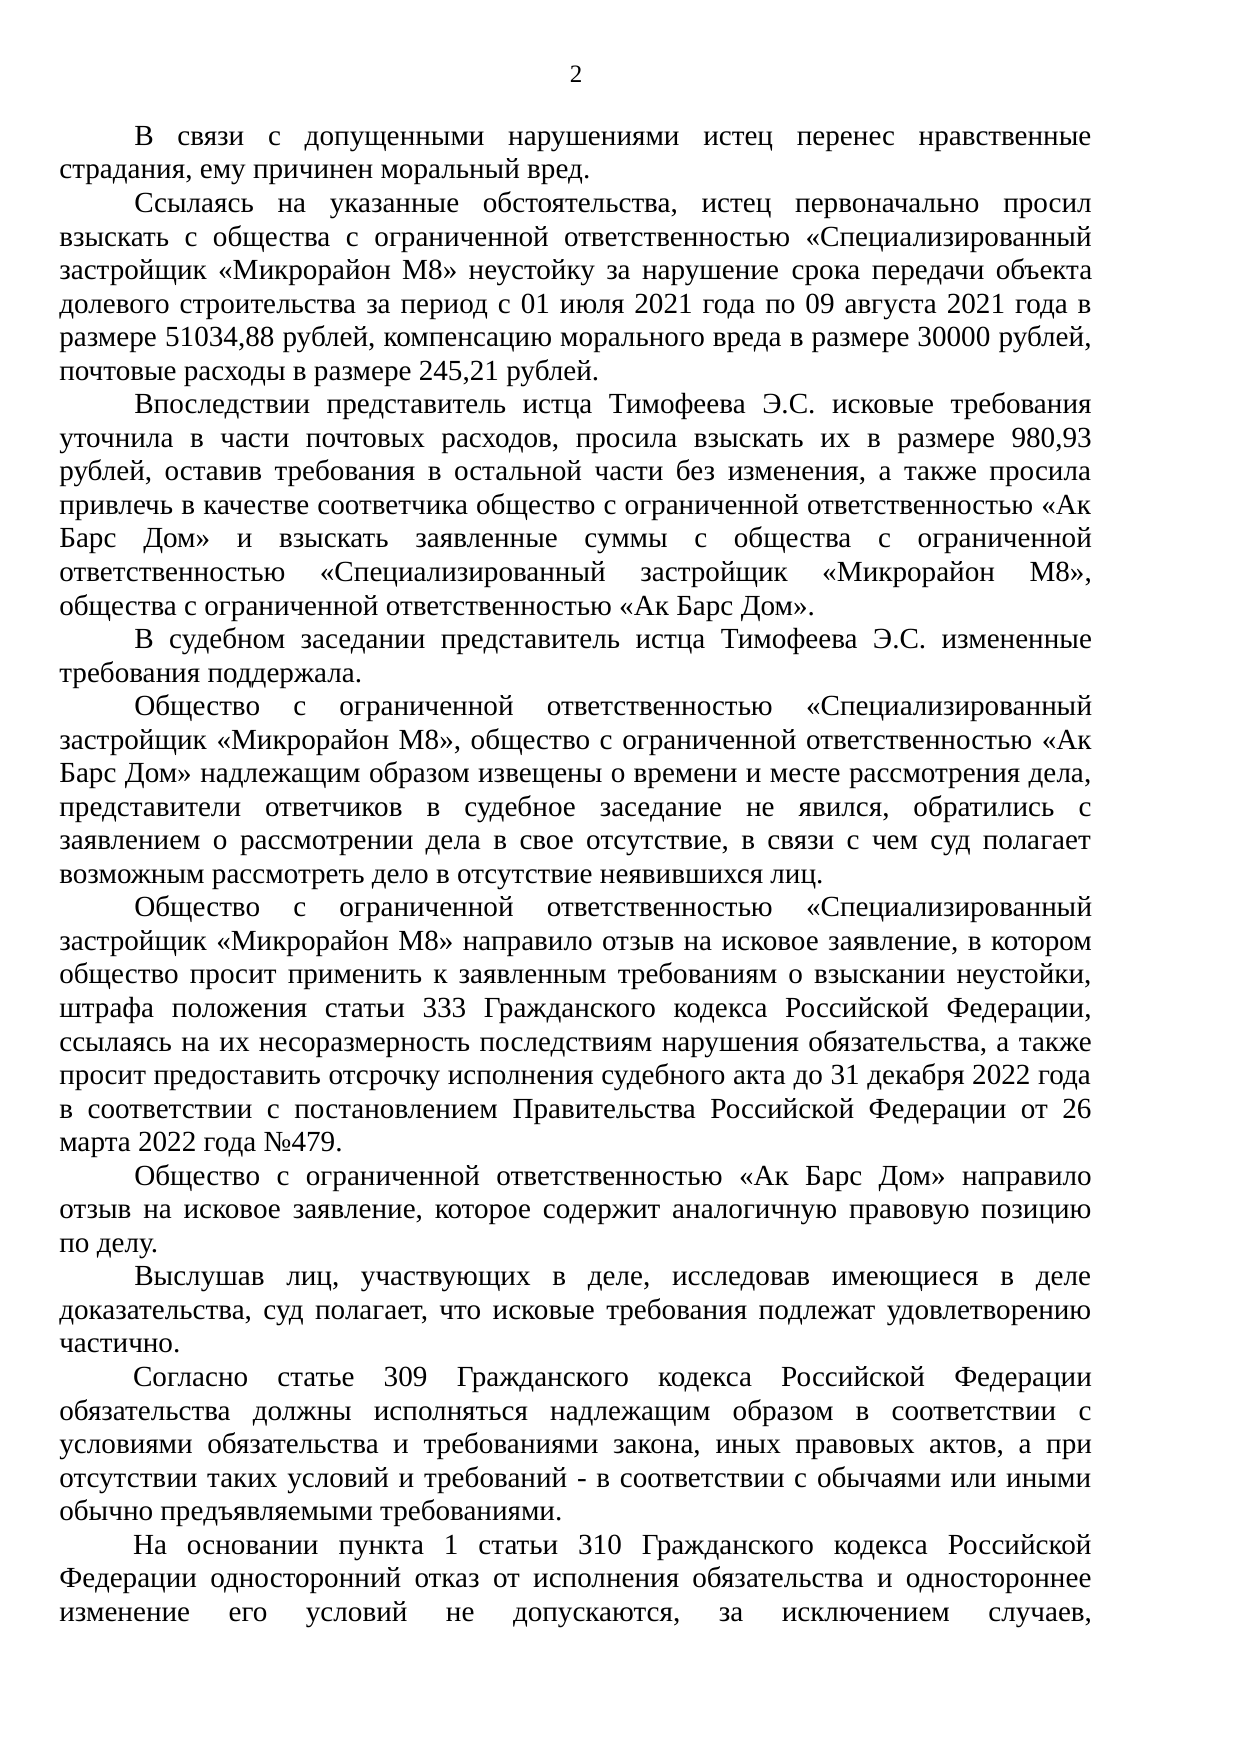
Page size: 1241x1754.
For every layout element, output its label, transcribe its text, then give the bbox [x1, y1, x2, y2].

text Общество с ограниченной ответственностью «Специализированный застройщик «Микрорайон М8» направило отзыв на исковое заявление, в котором общество просит применить к заявленным требованиям о взыскании неустойки, штрафа положения статьи 333 Гражданского кодекса Российской Федерации, ссылаясь на их несоразмерность последствиям нарушения обязательства, а также просит предоставить отсрочку исполнения судебного акта до 31 декабря 2022 года в соответствии с постановлением Правительства Российской Федерации от 26 марта 2022 года №479. [59, 889, 1092, 1158]
text Впоследствии представитель истца Тимофеева Э.С. исковые требования уточнила в части почтовых расходов, просила взыскать их в размере 980,93 рублей, оставив требования в остальной части без изменения, а также просила привлечь в качестве соответчика общество с ограниченной ответственностью «Ак Барс Дом» и взыскать заявленные суммы с общества с ограниченной ответственностью «Специализированный застройщик «Микрорайон М8», общества с ограниченной ответственностью «Ак Барс Дом». [59, 386, 1092, 621]
text Общество с ограниченной ответственностью «Специализированный застройщик «Микрорайон М8», общество с ограниченной ответственностью «Ак Барс Дом» надлежащим образом извещены о времени и месте рассмотрения дела, представители ответчиков в судебное заседание не явился, обратились с заявлением о рассмотрении дела в свое отсутствие, в связи с чем суд полагает возможным рассмотреть дело в отсутствие неявившихся лиц. [59, 688, 1092, 889]
text Ссылаясь на указанные обстоятельства, истец первоначально просил взыскать с общества с ограниченной ответственностью «Специализированный застройщик «Микрорайон М8» неустойку за нарушение срока передачи объекта долевого строительства за период с 01 июля 2021 года по 09 августа 2021 года в размере 51034,88 рублей, компенсацию морального вреда в размере 30000 рублей, почтовые расходы в размере 245,21 рублей. [59, 185, 1092, 386]
text Общество с ограниченной ответственностью «Ак Барс Дом» направило отзыв на исковое заявление, которое содержит аналогичную правовую позицию по делу. [59, 1158, 1092, 1258]
text В судебном заседании представитель истца Тимофеева Э.С. измененные требования поддержала. [59, 621, 1092, 688]
text Согласно статье 309 Гражданского кодекса Российской Федерации обязательства должны исполняться надлежащим образом в соответствии с условиями обязательства и требованиями закона, иных правовых актов, а при отсутствии таких условий и требований - в соответствии с обычаями или иными обычно предъявляемыми требованиями. [59, 1359, 1092, 1527]
text В связи с допущенными нарушениями истец перенес нравственные страдания, ему причинен моральный вред. [59, 118, 1092, 185]
text Выслушав лиц, участвующих в деле, исследовав имеющиеся в деле доказательства, суд полагает, что исковые требования подлежат удовлетворению частично. [59, 1258, 1092, 1359]
